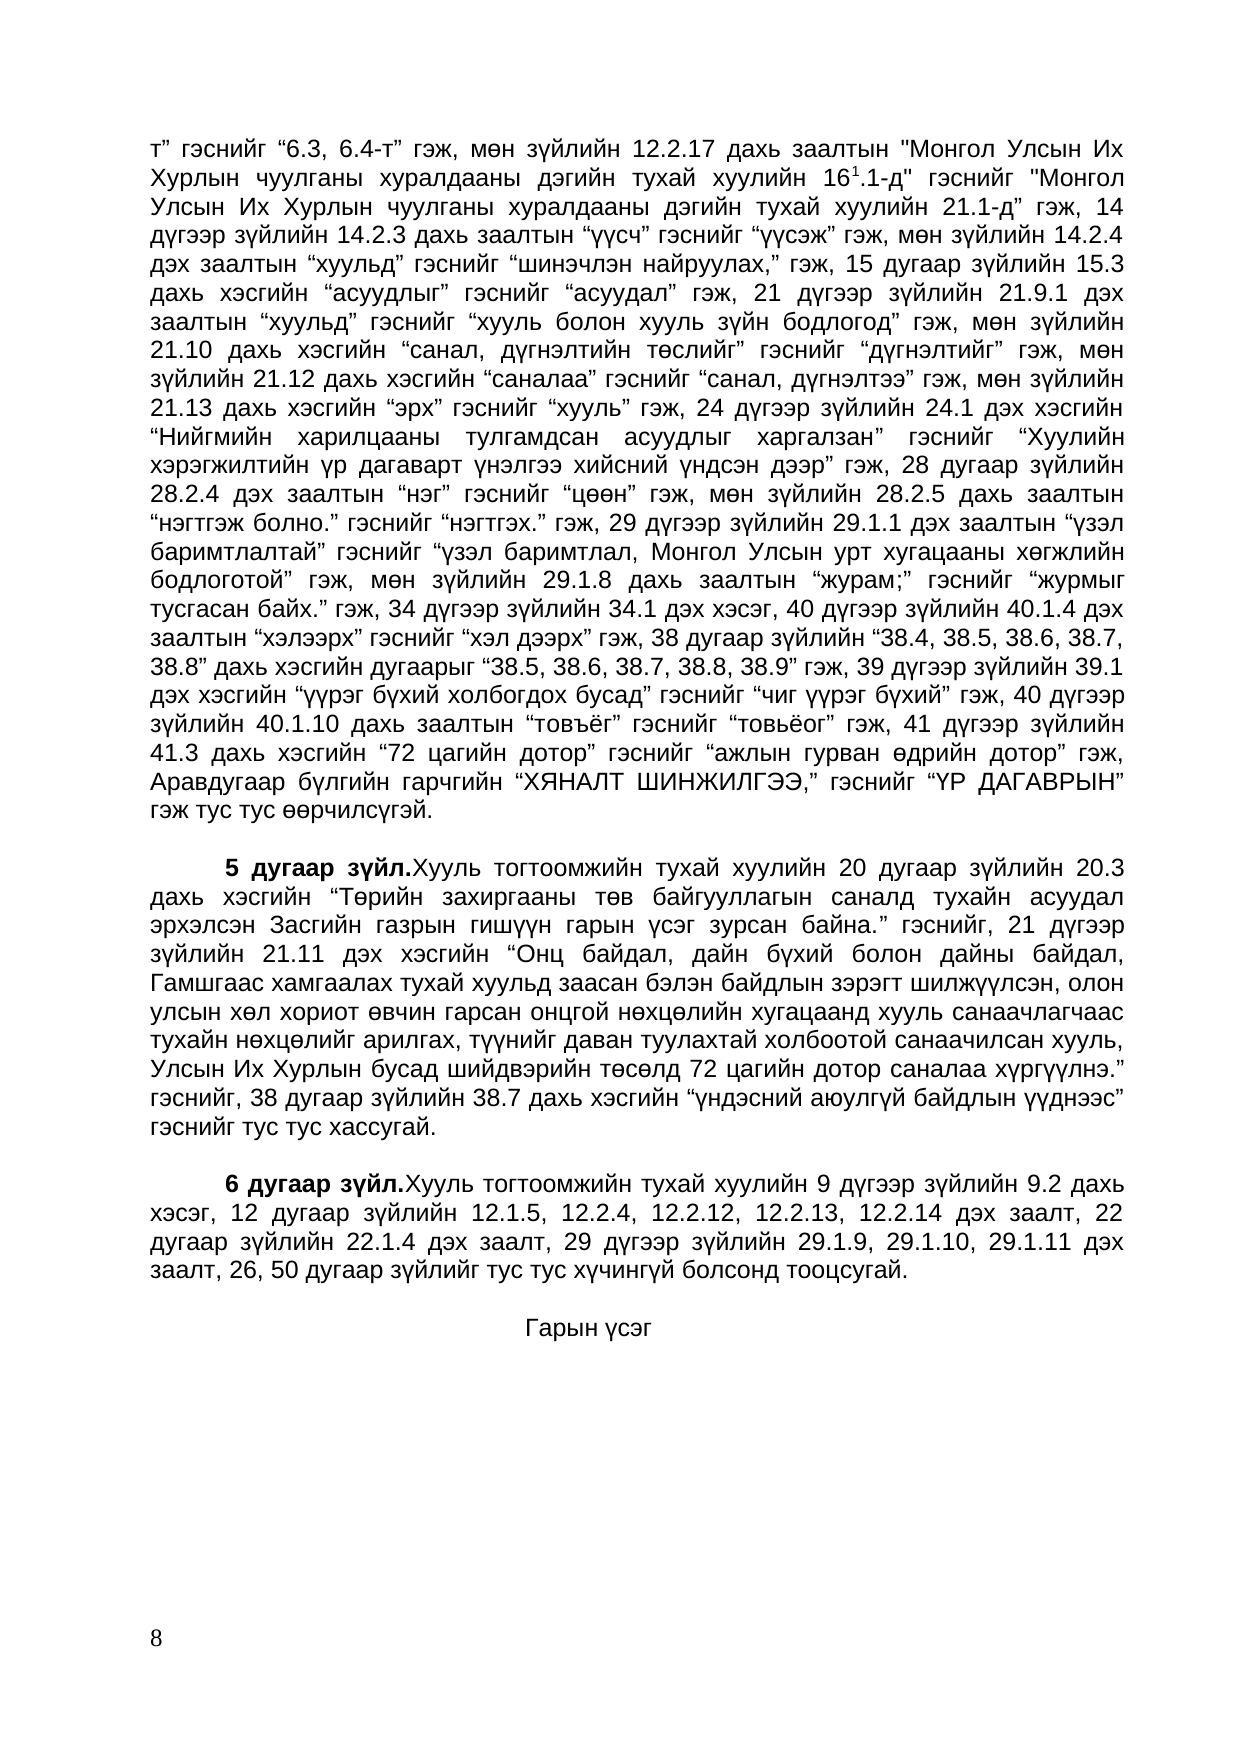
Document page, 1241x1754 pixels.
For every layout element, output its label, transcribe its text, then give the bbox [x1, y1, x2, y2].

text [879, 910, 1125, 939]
text 5 дугаар зүйл.Хууль тогтоомжийн тухай хуулийн 20 дугаар зүйлийн 20.3 дахь хэсгийн “Төрийн захиргааны төв байгууллагын саналд тухайн асуудал эрхэлсэн Засгийн газрын гишүүн гарын үсэг зурсан байна.” гэснийг, 21 дүгээр зүйлийн 21.11 дэх хэсгийн “Онц байдал, дайн бүхий болон дайны байдал, Гамшгаас хамгаалах тухай хуульд заасан бэлэн байдлын зэрэгт шилжүүлсэн, олон улсын хөл хориот өвчин гарсан онцгой нөхцөлийн хугацаанд хууль санаачлагчаас тухайн нөхцөлийг арилгах, түүнийг даван туулахтай холбоотой санаачилсан хууль, Улсын Их Хурлын бусад шийдвэрийн төсөлд 72 цагийн дотор саналаа хүргүүлнэ.” гэснийг, 38 дугаар зүйлийн 38.7 дахь хэсгийн “үндэсний аюулгүй байдлын үүднээс” гэснийг тус тус хассугай. [150, 1083, 1125, 1140]
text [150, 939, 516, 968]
text 6 дугаар зүйл.Хууль тогтоомжийн тухай хуулийн 9 дүгээр зүйлийн 9.2 дахь хэсэг, 12 дугаар зүйлийн 12.1.5, 12.2.4, 12.2.12, 12.2.13, 12.2.14 дэх заалт, 22 дугаар зүйлийн 22.1.4 дэх заалт, 29 дүгээр зүйлийн 29.1.9, 29.1.10, 29.1.11 дэх заалт, 26, 50 дугаар зүйлийг тус тус хүчингүй болсонд тооцсугай. [150, 1169, 1125, 1284]
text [150, 134, 1125, 824]
text 5 дугаар зүйл.Хууль тогтоомжийн тухай хуулийн 20 дугаар зүйлийн 20.3 дахь хэсгийн “Төрийн захиргааны төв байгууллагын саналд тухайн асуудал эрхэлсэн Засгийн газрын гишүүн гарын үсэг зурсан байна.” гэснийг, 21 дүгээр зүйлийн 21.11 дэх хэсгийн “Онц байдал, дайн бүхий болон дайны байдал, Гамшгаас хамгаалах тухай хуульд заасан бэлэн байдлын зэрэгт шилжүүлсэн, олон улсын хөл хориот өвчин гарсан онцгой нөхцөлийн хугацаанд хууль санаачлагчаас тухайн нөхцөлийг арилгах, түүнийг даван туулахтай холбоотой санаачилсан хууль, Улсын Их Хурлын бусад шийдвэрийн төсөлд 72 цагийн дотор саналаа хүргүүлнэ.” гэснийг, 38 дугаар зүйлийн 38.7 дахь хэсгийн “үндэсний аюулгүй байдлын үүднээс” гэснийг тус тус хассугай. [150, 853, 1125, 910]
text Гарын үсэг [150, 1313, 1125, 1341]
